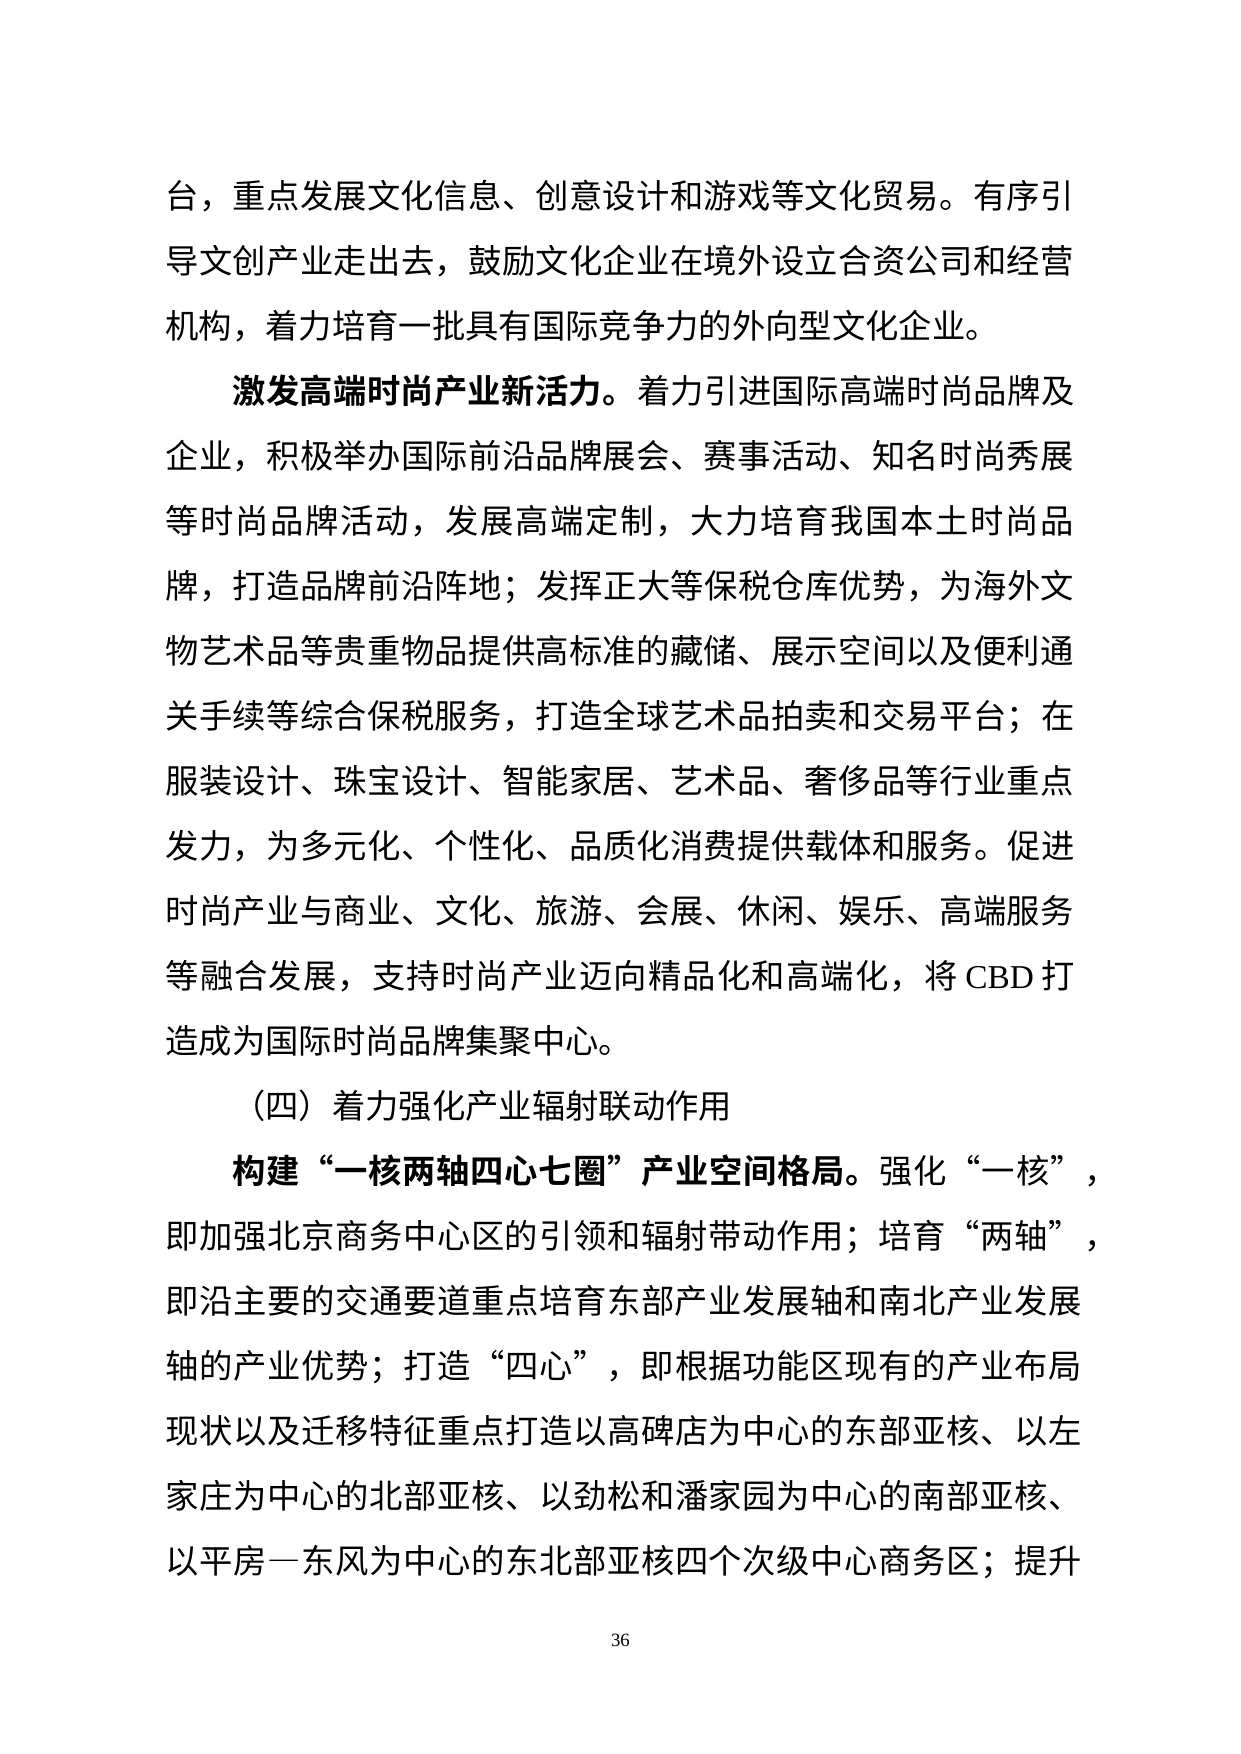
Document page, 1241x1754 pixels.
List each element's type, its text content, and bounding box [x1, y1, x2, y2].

subtitle （四）着力强化产业辐射联动作用 [165, 1072, 1075, 1137]
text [165, 162, 1075, 357]
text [165, 1137, 1084, 1592]
text 激发高端时尚产业新活力。着力引进国际高端时尚品牌及企业，积极举办国际前沿品牌展会、赛事活动、知名时尚秀展等时尚品牌活动，发展高端定制，大力培育我国本土时尚品牌，打造品牌前沿阵地；发挥正大等保税仓库优势，为海外文物艺术品等贵重物品提供高标准的藏储、展示空间以及便利通关手续等综合保税服务，打造全球艺术品拍卖和交易平台；在服装设计、珠宝设计、智能家居、艺术品、奢侈品等行业重点发力，为多元化、个性化、品质化消费提供载体和服务。促进时尚产业与商业、文化、旅游、会展、休闲、娱乐、高端服务等融合发展，支持时尚产业迈向精品化和高端化，将CBD打造成为国际时尚品牌集聚中心。 [165, 357, 1075, 1072]
